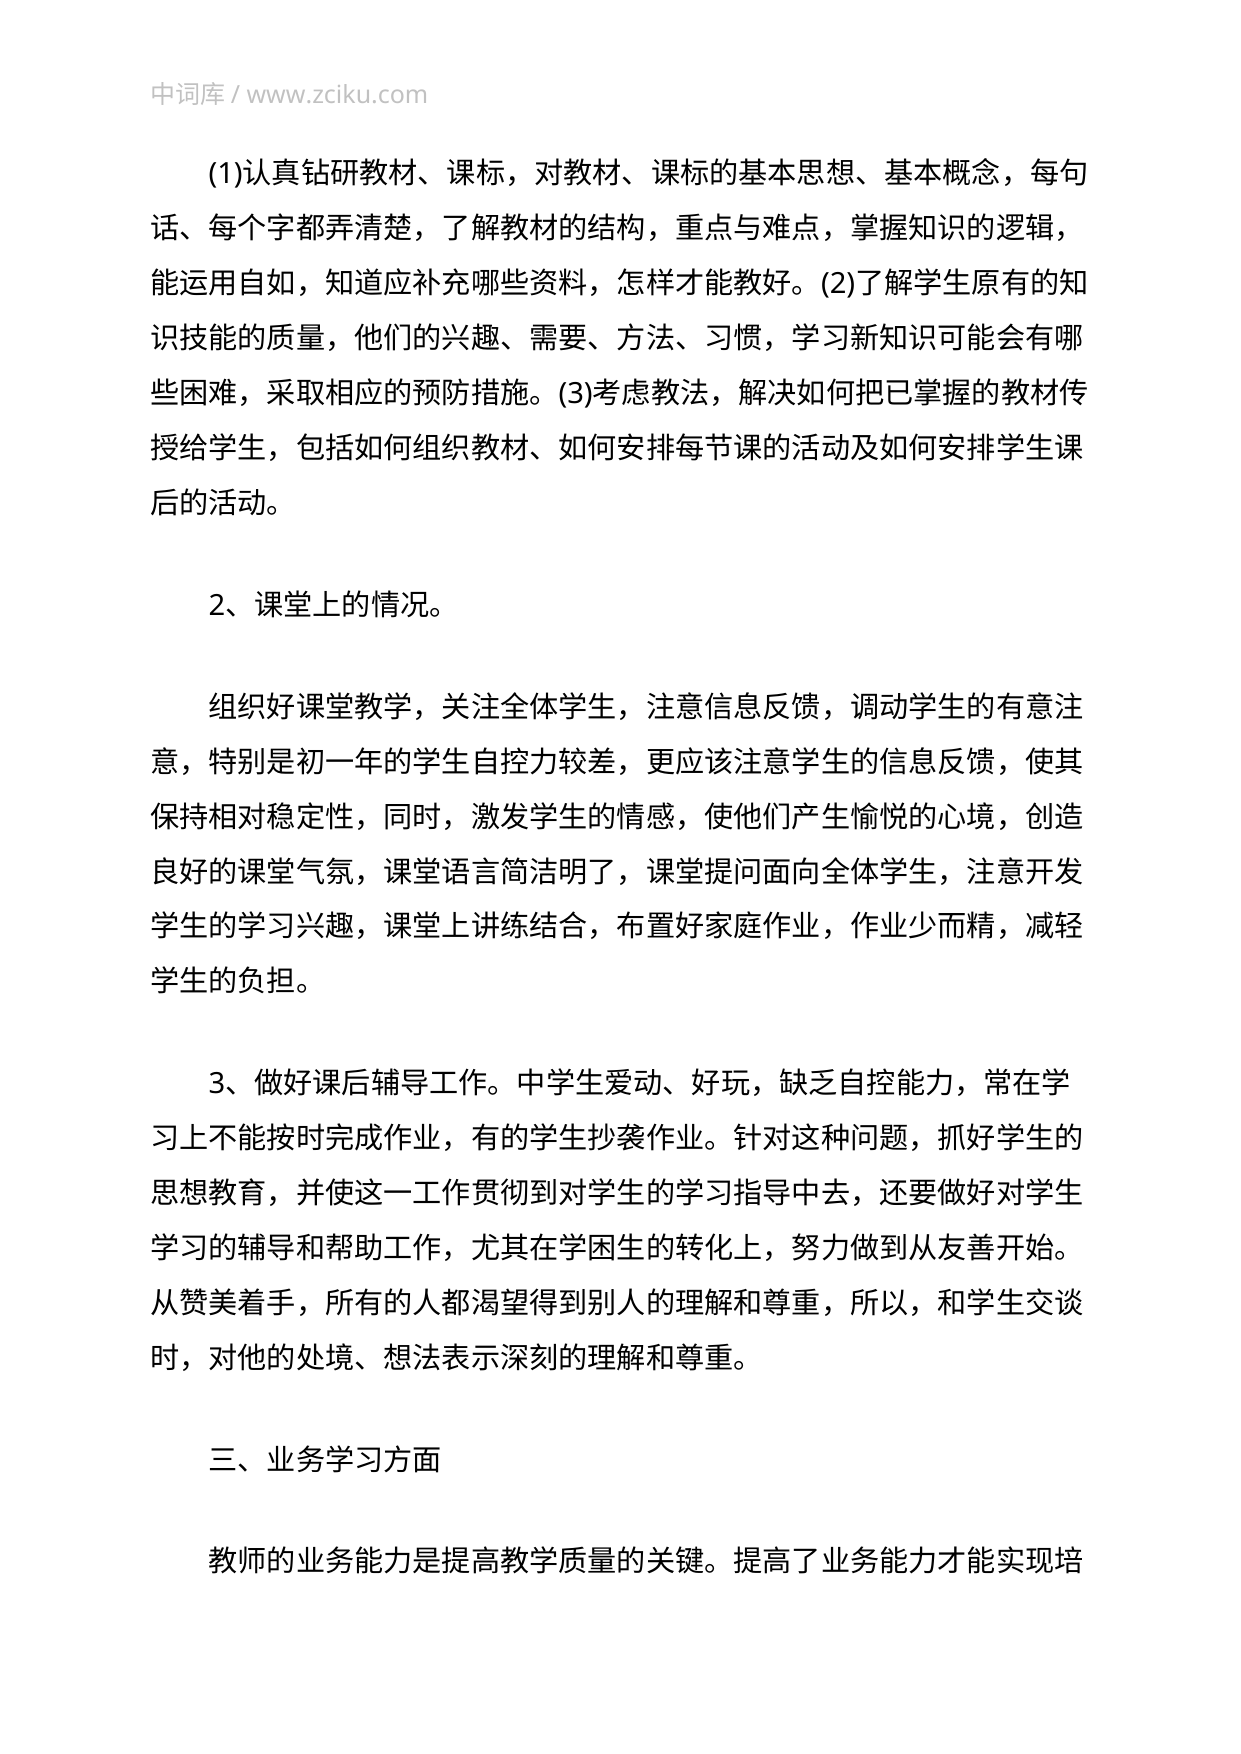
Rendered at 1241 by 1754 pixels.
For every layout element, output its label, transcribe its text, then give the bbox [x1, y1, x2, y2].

text 2、课堂上的情况。 [150, 581, 1090, 624]
text 3、做好课后辅导工作。中学生爱动、好玩，缺乏自控能力，常在学习上不能按时完成作业，有的学生抄袭作业。针对这种问题，抓好学生的思想教育，并使这一工作贯彻到对学生的学习指导中去，还要做好对学生学习的辅导和帮助工作，尤其在学困生的转化上，努力做到从友善开始。从赞美着手，所有的人都渴望得到别人的理解和尊重，所以，和学生交谈时，对他的处境、想法表示深刻的理解和尊重。 [150, 1060, 1090, 1377]
text 三、业务学习方面 [150, 1436, 1090, 1478]
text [150, 1538, 1090, 1580]
text 组织好课堂教学，关注全体学生，注意信息反馈，调动学生的有意注意，特别是初一年的学生自控力较差，更应该注意学生的信息反馈，使其保持相对稳定性，同时，激发学生的情感，使他们产生愉悦的心境，创造良好的课堂气氛，课堂语言简洁明了，课堂提问面向全体学生，注意开发学生的学习兴趣，课堂上讲练结合，布置好家庭作业，作业少而精，减轻学生的负担。 [150, 683, 1090, 1000]
text (1)认真钻研教材、课标，对教材、课标的基本思想、基本概念，每句话、每个字都弄清楚，了解教材的结构，重点与难点，掌握知识的逻辑，能运用自如，知道应补充哪些资料，怎样才能教好。(2)了解学生原有的知识技能的质量，他们的兴趣、需要、方法、习惯，学习新知识可能会有哪些困难，采取相应的预防措施。(3)考虑教法，解决如何把已掌握的教材传授给学生，包括如何组织教材、如何安排每节课的活动及如何安排学生课后的活动。 [150, 150, 1090, 522]
